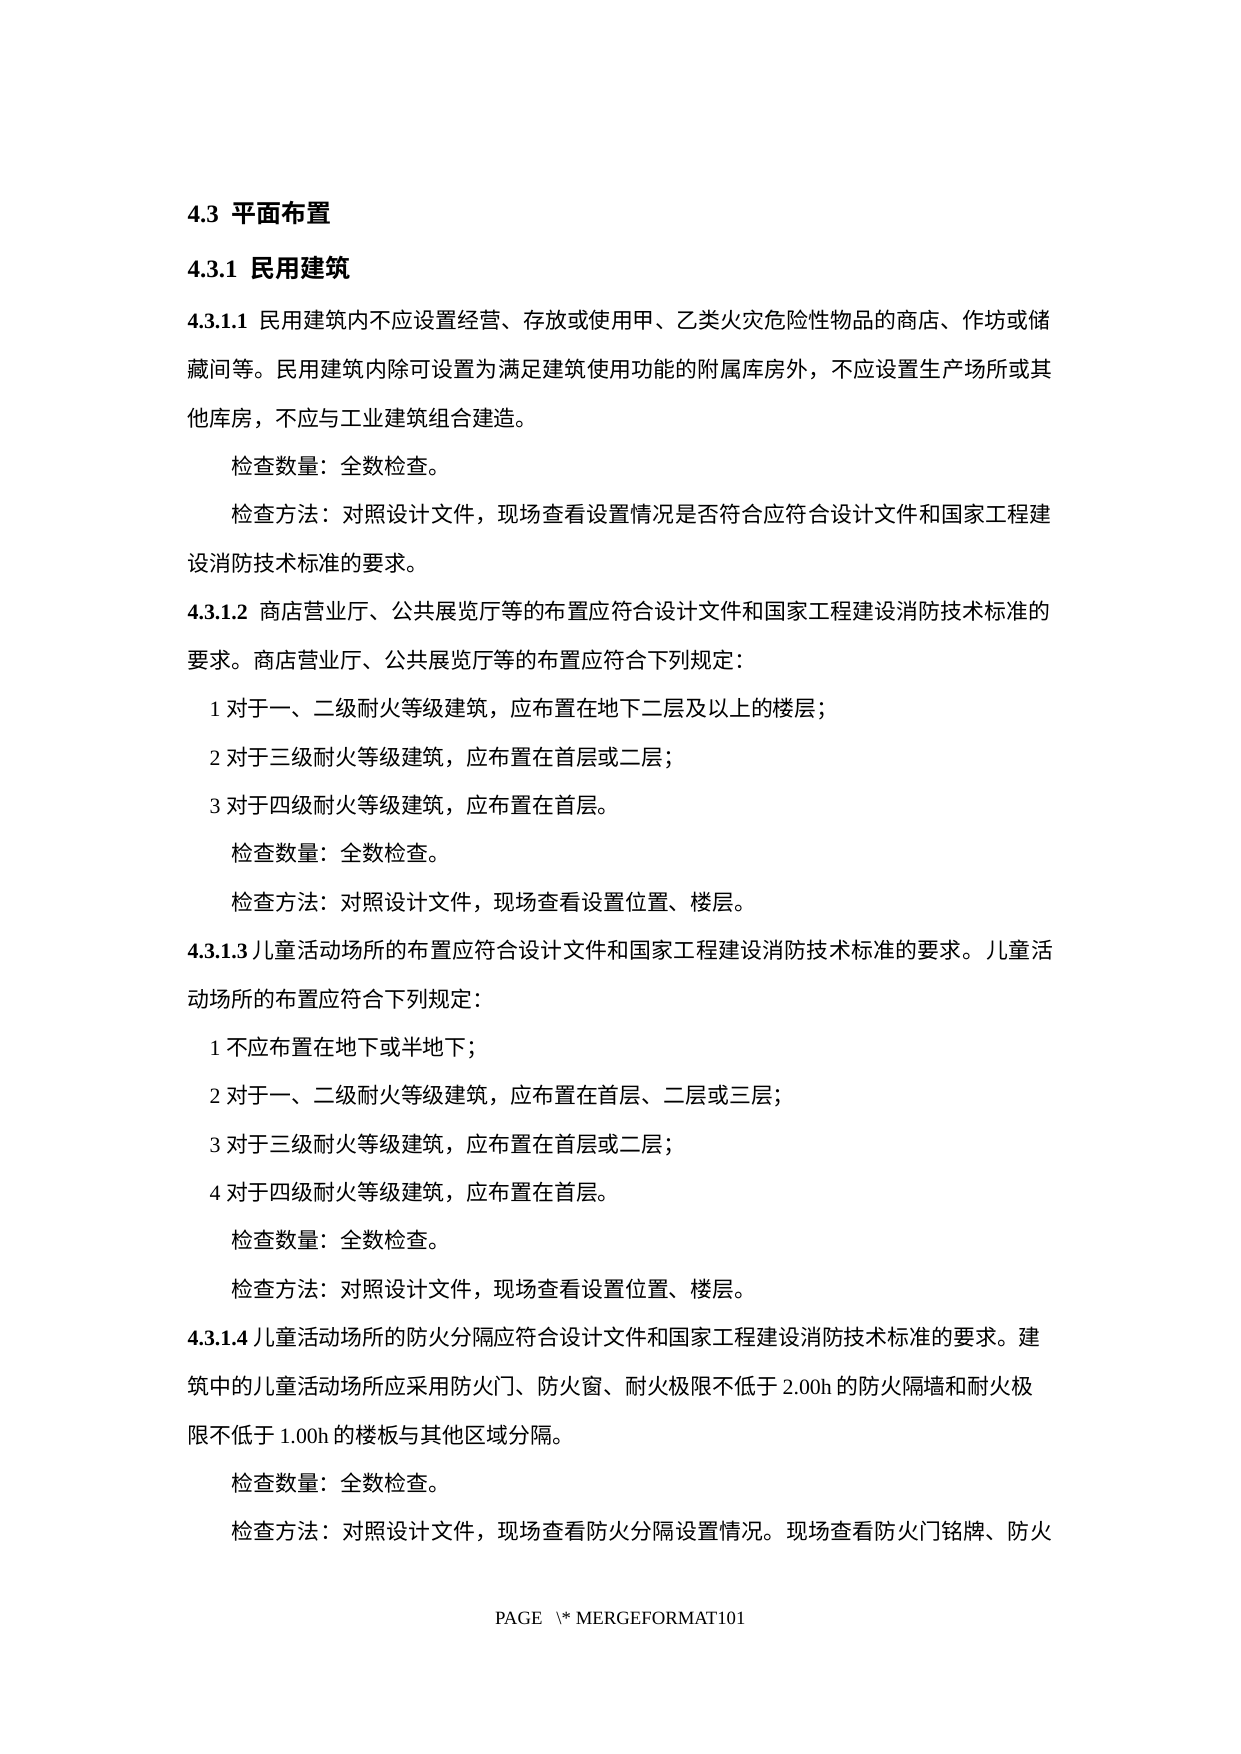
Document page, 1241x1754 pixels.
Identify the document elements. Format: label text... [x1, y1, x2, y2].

text 1 对于一、二级耐火等级建筑，应布置在地下二层及以上的楼层； [187, 691, 1053, 723]
text 3 对于三级耐火等级建筑，应布置在首层或二层； [187, 1126, 1053, 1159]
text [187, 1514, 1053, 1546]
text 4.3.1.2 商店营业厅、公共展览厅等的布置应符合设计文件和国家工程建设消防技术标准的要求。商店营业厅、公共展览厅等的布置应符合下列规定： [187, 594, 1053, 675]
text 4.3.1.3儿童活动场所的布置应符合设计文件和国家工程建设消防技术标准的要求。儿童活动场所的布置应符合下列规定： [187, 933, 1053, 1014]
text 4 对于四级耐火等级建筑，应布置在首层。 [187, 1175, 1053, 1207]
text 检查数量：全数检查。 [187, 1223, 1053, 1256]
text 3 对于四级耐火等级建筑，应布置在首层。 [187, 788, 1053, 820]
text 4.3.1.1 民用建筑内不应设置经营、存放或使用甲、乙类火灾危险性物品的商店、作坊或储藏间等。民用建筑内除可设置为满足建筑使用功能的附属库房外，不应设置生产场所或其他库房，不应与工业建筑组合建造。 [187, 303, 1053, 433]
text 检查方法：对照设计文件，现场查看设置情况是否符合应符合设计文件和国家工程建设消防技术标准的要求。 [187, 497, 1053, 578]
text 2 对于三级耐火等级建筑，应布置在首层或二层； [187, 739, 1053, 772]
text 检查方法：对照设计文件，现场查看设置位置、楼层。 [187, 884, 1053, 917]
text 4.3.1.4 儿童活动场所的防火分隔应符合设计文件和国家工程建设消防技术标准的要求。建筑中的儿童活动场所应采用防火门、防火窗、耐火极限不低于2.00h的防火隔墙和耐火极限不低于1.00h的楼板与其他区域分隔。 [187, 1320, 1053, 1450]
text 检查数量：全数检查。 [187, 1466, 1053, 1498]
subtitle 4.3.1 民用建筑 [187, 248, 1053, 284]
subtitle 4.3 平面布置 [187, 194, 1053, 230]
text 1 不应布置在地下或半地下； [187, 1030, 1053, 1062]
text 检查数量：全数检查。 [187, 836, 1053, 868]
text 2 对于一、二级耐火等级建筑，应布置在首层、二层或三层； [187, 1078, 1053, 1111]
text 检查方法：对照设计文件，现场查看设置位置、楼层。 [187, 1271, 1053, 1304]
text 检查数量：全数检查。 [187, 448, 1053, 481]
